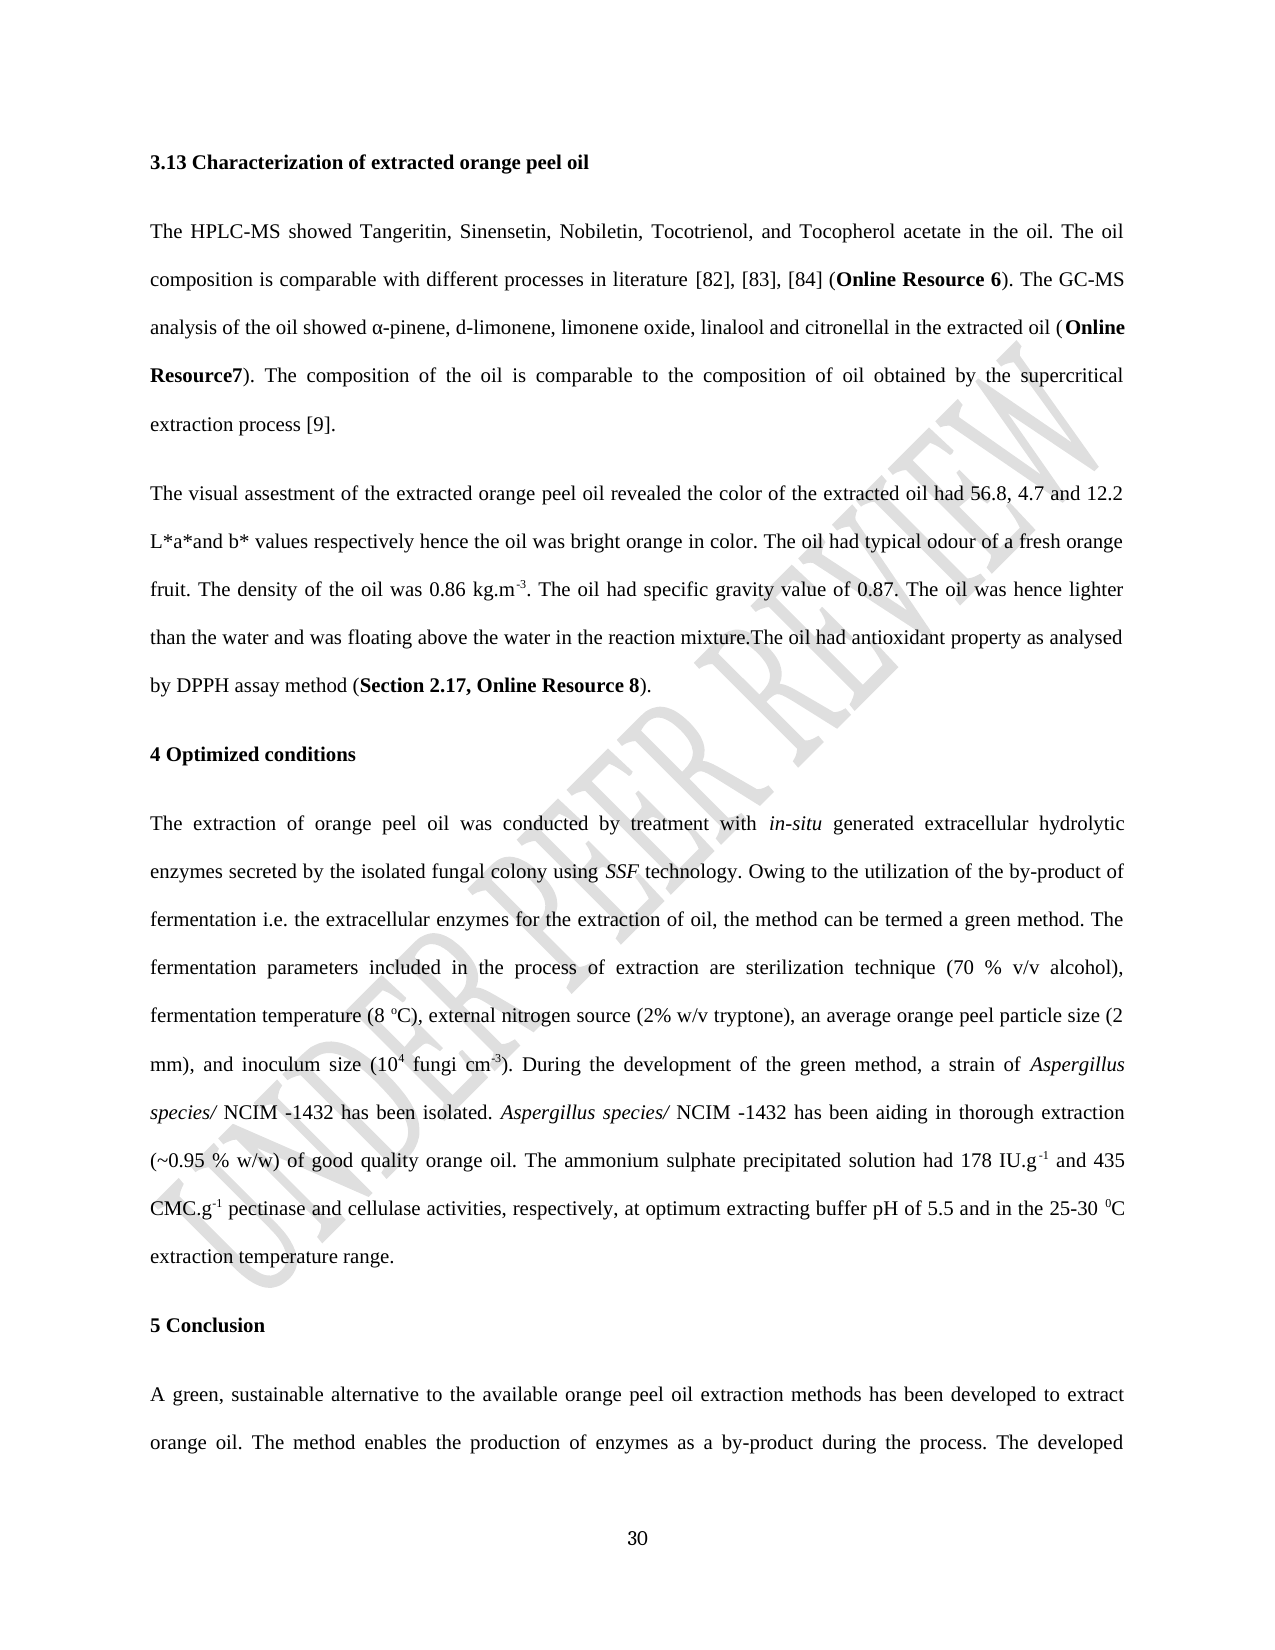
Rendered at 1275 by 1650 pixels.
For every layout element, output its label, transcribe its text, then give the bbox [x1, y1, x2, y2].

text 5 Conclusion [150, 1313, 1125, 1337]
text The extraction of orange peel oil was conducted by treatment with in-situ generated extracellular hydrolytic enzymes secreted by the isolated fungal colony using SSF technology. Owing to the utilization of the by-product of fermentation i.e. the extracellular enzymes for the extraction of oil, the method can be termed a green method. The fermentation parameters included in the process of extraction are sterilization technique (70 % v/v alcohol), fermentation temperature (8 oC), external nitrogen source (2% w/v tryptone), an average orange peel particle size (2 mm), and inoculum size (104 fungi cm-3). During the development of the green method, a strain of Aspergillus species/ NCIM -1432 has been isolated. Aspergillus species/ NCIM -1432 has been aiding in thorough extraction (~0.95 % w/w) of good quality orange oil. The ammonium sulphate precipitated solution had 178 IU.g-1 and 435 CMC.g-1 pectinase and cellulase activities, respectively, at optimum extracting buffer pH of 5.5 and in the 25-30 0C extraction temperature range. [150, 811, 1125, 1268]
text 3.13 Characterization of extracted orange peel oil [150, 150, 1125, 174]
text The HPLC-MS showed Tangeritin, Sinensetin, Nobiletin, Tocotrienol, and Tocopherol acetate in the oil. The oil composition is comparable with different processes in literature [82], [83], [84] (Online Resource 6). The GC-MS analysis of the oil showed α-pinene, d-limonene, limonene oxide, linalool and citronellal in the extracted oil (Online Resource7). The composition of the oil is comparable to the composition of oil obtained by the supercritical extraction process [9]. [150, 219, 1125, 436]
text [150, 1382, 1125, 1454]
text The visual assestment of the extracted orange peel oil revealed the color of the extracted oil had 56.8, 4.7 and 12.2 L*a*and b* values respectively hence the oil was bright orange in color. The oil had typical odour of a fresh orange fruit. The density of the oil was 0.86 kg.m-3. The oil had specific gravity value of 0.87. The oil was hence lighter than the water and was floating above the water in the reaction mixture.The oil had antioxidant property as analysed by DPPH assay method (Section 2.17, Online Resource 8). [150, 480, 1125, 697]
text 4 Optimized conditions [150, 742, 1125, 766]
